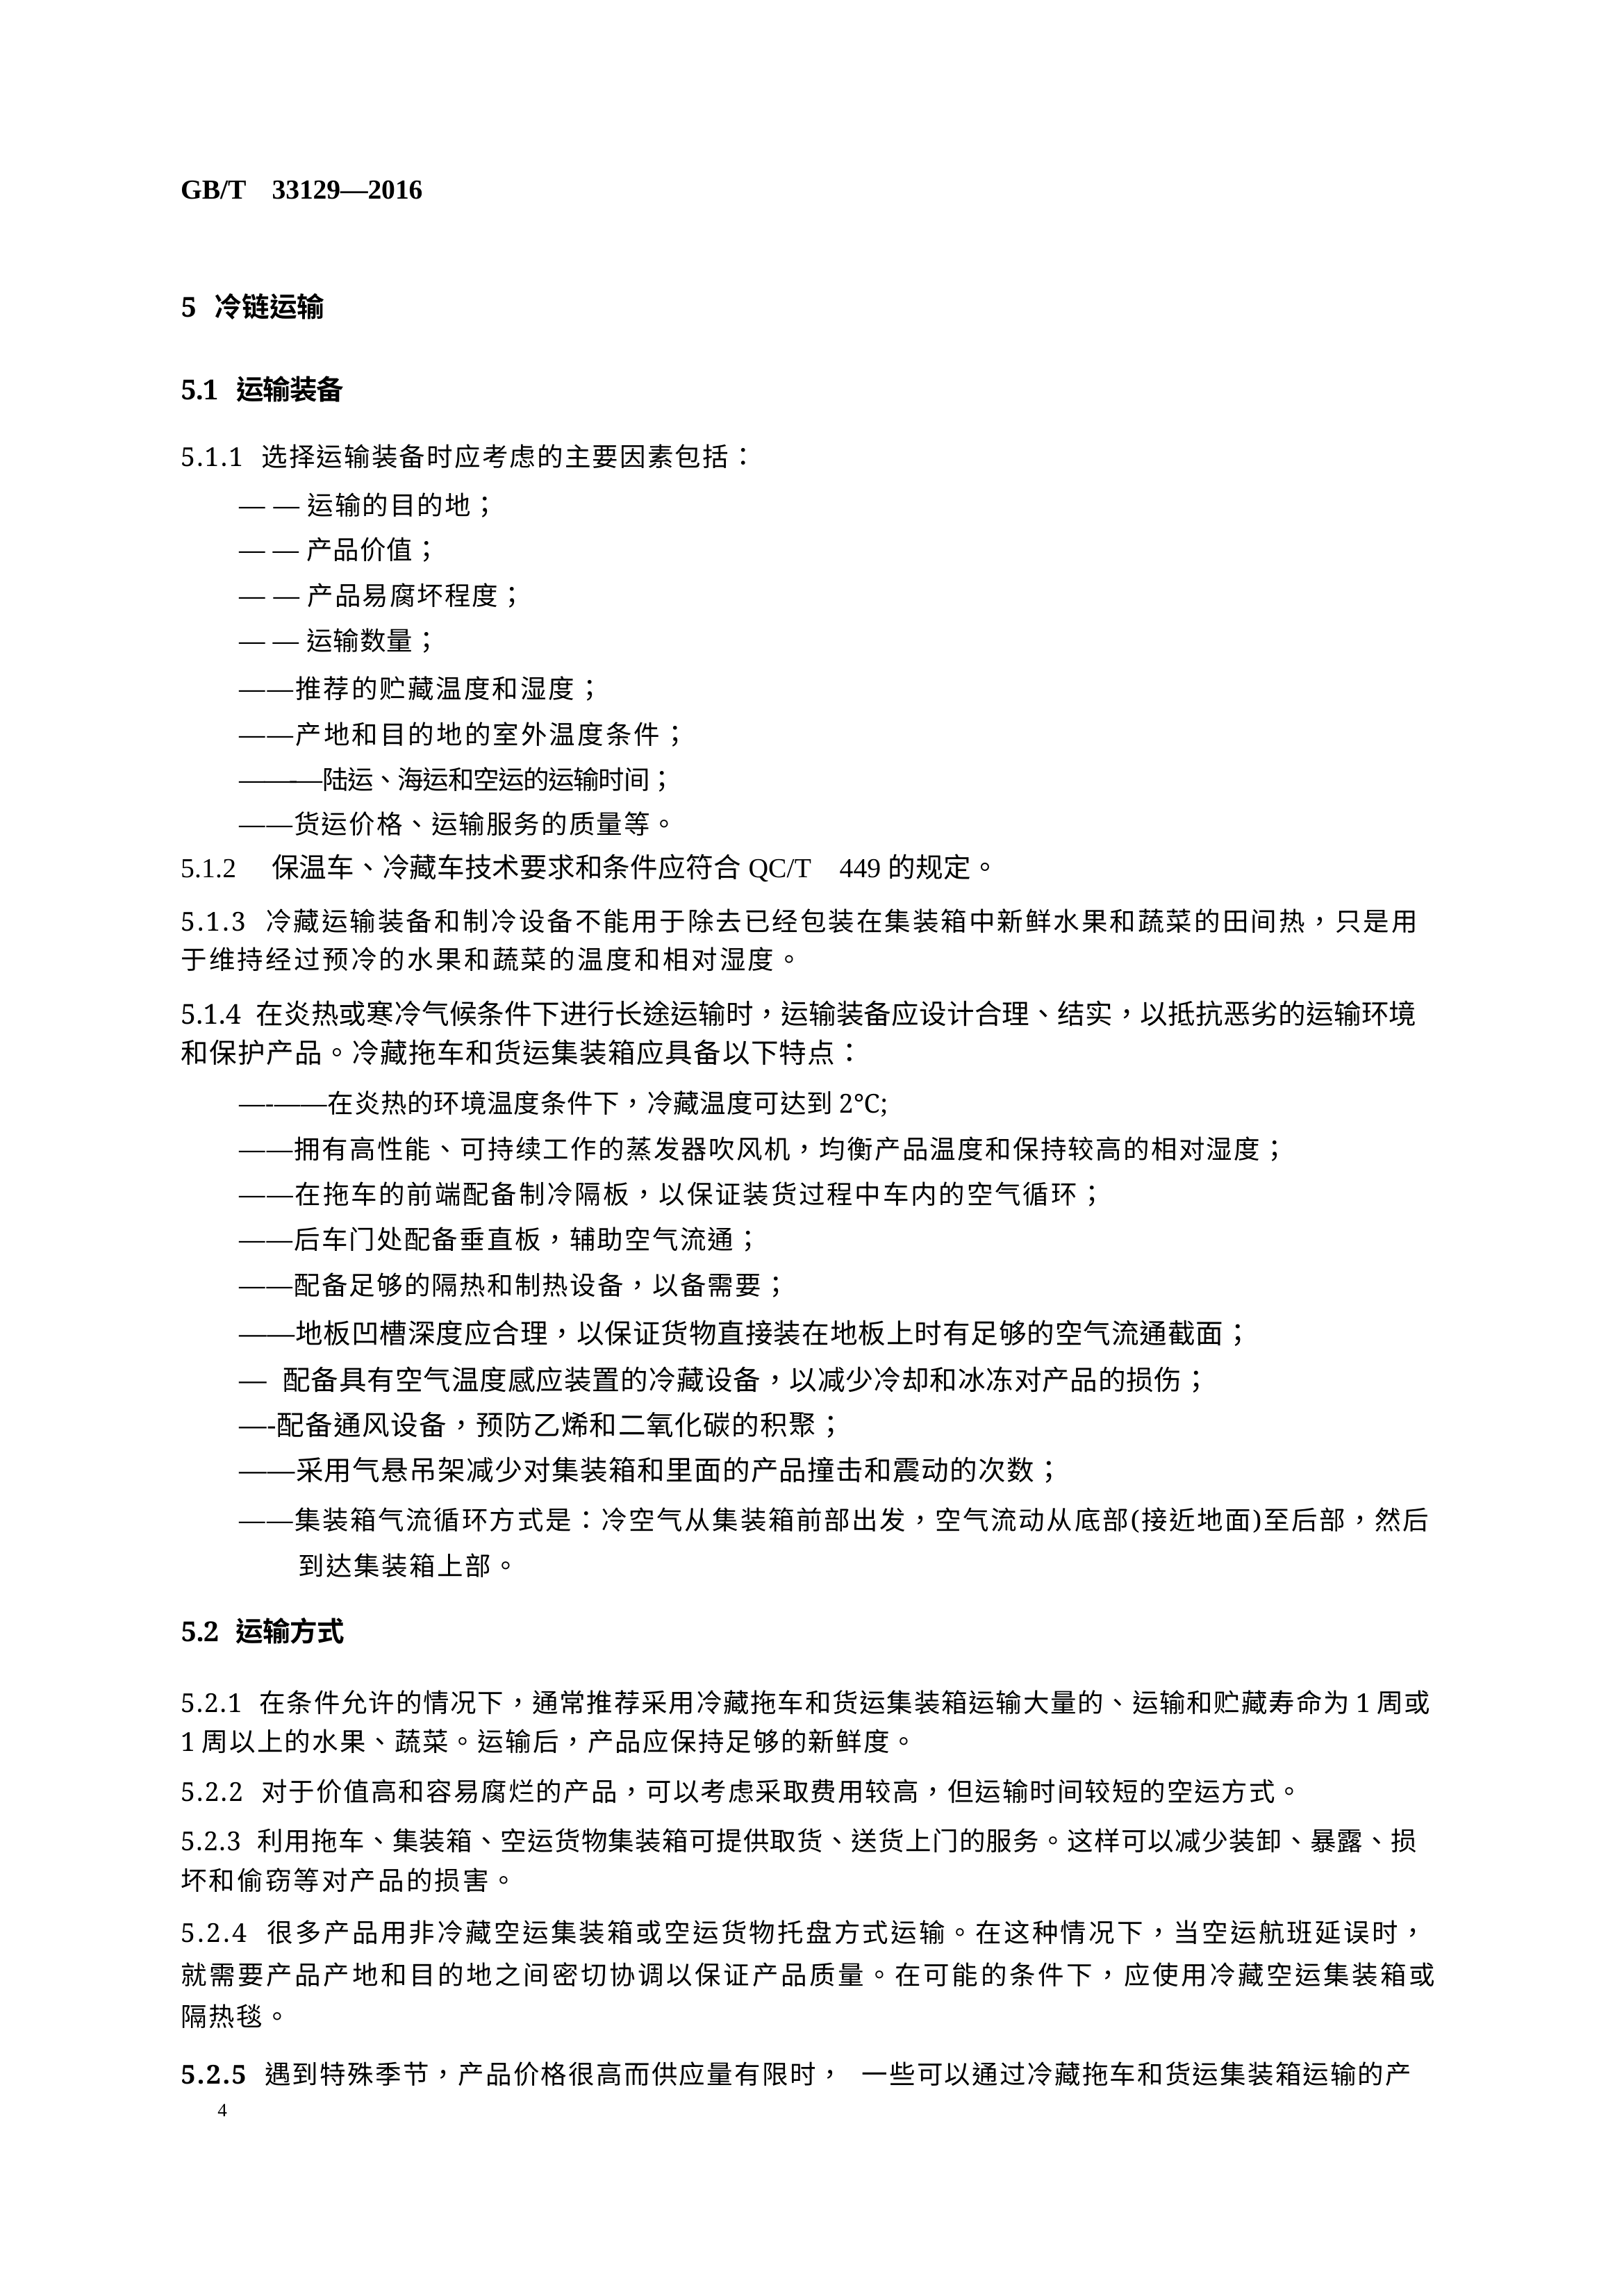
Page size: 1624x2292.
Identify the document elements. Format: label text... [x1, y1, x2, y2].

text 5.1.3 冷藏运输装备和制冷设备不能用于除去已经包装在集装箱中新鲜水果和蔬菜的田间热，只是用 于维持经过预冷的水果和蔬菜的温度和相对湿度。 [181, 903, 1441, 977]
text — — 运输的目的地； [239, 488, 1450, 521]
text 5.1 运输装备 [181, 372, 1450, 406]
text ——-—陆运、海运和空运的运输时间； [239, 763, 1450, 795]
text GB/T 33129—2016 [181, 179, 1450, 204]
text ——产地和目的地的室外温度条件； [239, 717, 1450, 750]
text 5 冷链运输 [181, 290, 1450, 324]
text ——货运价格、运输服务的质量等。 [239, 808, 1450, 840]
text — — 运输数量； [239, 624, 1450, 656]
text 5.2.3 利用拖车、集装箱、空运货物集装箱可提供取货、送货上门的服务。这样可以减少装卸、暴露、损 坏和偷窃等对产品的损害。 [181, 1822, 1440, 1897]
text — — 产品价值； [239, 533, 1450, 566]
text 5.1.4 在炎热或寒冷气候条件下进行长途运输时，运输装备应设计合理、结实，以抵抗恶劣的运输环境 和保护产品。冷藏拖车和货运集装箱应具备以下特点： [181, 995, 1439, 1071]
text — — 产品易腐坏程度； [239, 579, 1450, 611]
text —-——在炎热的环境温度条件下，冷藏温度可达到2℃; [239, 1087, 1450, 1120]
text ——后车门处配备垂直板，辅助空气流通； [239, 1223, 1450, 1256]
text ——推荐的贮藏温度和湿度； [239, 672, 1450, 705]
text 5.2.4 很多产品用非冷藏空运集装箱或空运货物托盘方式运输。在这种情况下，当空运航班延误时， 就需要产品产地和目的地之间密切协调以保证产品质量。在可能的条件下，应使用冷藏空运集装箱或 隔热毯。 [181, 1914, 1450, 2034]
text 5.2.2 对于价值高和容易腐烂的产品，可以考虑采取费用较高，但运输时间较短的空运方式。 [181, 1775, 1450, 1808]
text 5.1.2 保温车、冷藏车技术要求和条件应符合 QC/T 449 的规定。 [181, 852, 1450, 884]
text 5.2.1 在条件允许的情况下，通常推荐采用冷藏拖车和货运集装箱运输大量的、运输和贮藏寿命为1周或 1周以上的水果、蔬菜。运输后，产品应保持足够的新鲜度。 [181, 1684, 1441, 1759]
text 5.1.1 选择运输装备时应考虑的主要因素包括： [181, 440, 1450, 473]
text —-配备通风设备，预防乙烯和二氧化碳的积聚； [239, 1408, 1450, 1443]
text — 配备具有空气温度感应装置的冷藏设备，以减少冷却和冰冻对产品的损伤； [239, 1363, 1450, 1397]
text ——集装箱气流循环方式是：冷空气从集装箱前部出发，空气流动从底部(接近地面)至后部，然后 到达集装箱上部。 [239, 1502, 1440, 1583]
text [181, 2057, 1439, 2092]
text ——在拖车的前端配备制冷隔板，以保证装货过程中车内的空气循环； [239, 1178, 1450, 1211]
text 5.2 运输方式 [181, 1614, 1450, 1648]
text ——地板凹槽深度应合理，以保证货物直接装在地板上时有足够的空气流通截面； [239, 1317, 1450, 1350]
text ——采用气悬吊架减少对集装箱和里面的产品撞击和震动的次数； [239, 1453, 1450, 1487]
text ——拥有高性能、可持续工作的蒸发器吹风机，均衡产品温度和保持较高的相对湿度； [239, 1133, 1450, 1165]
text ——配备足够的隔热和制热设备，以备需要； [239, 1268, 1450, 1301]
